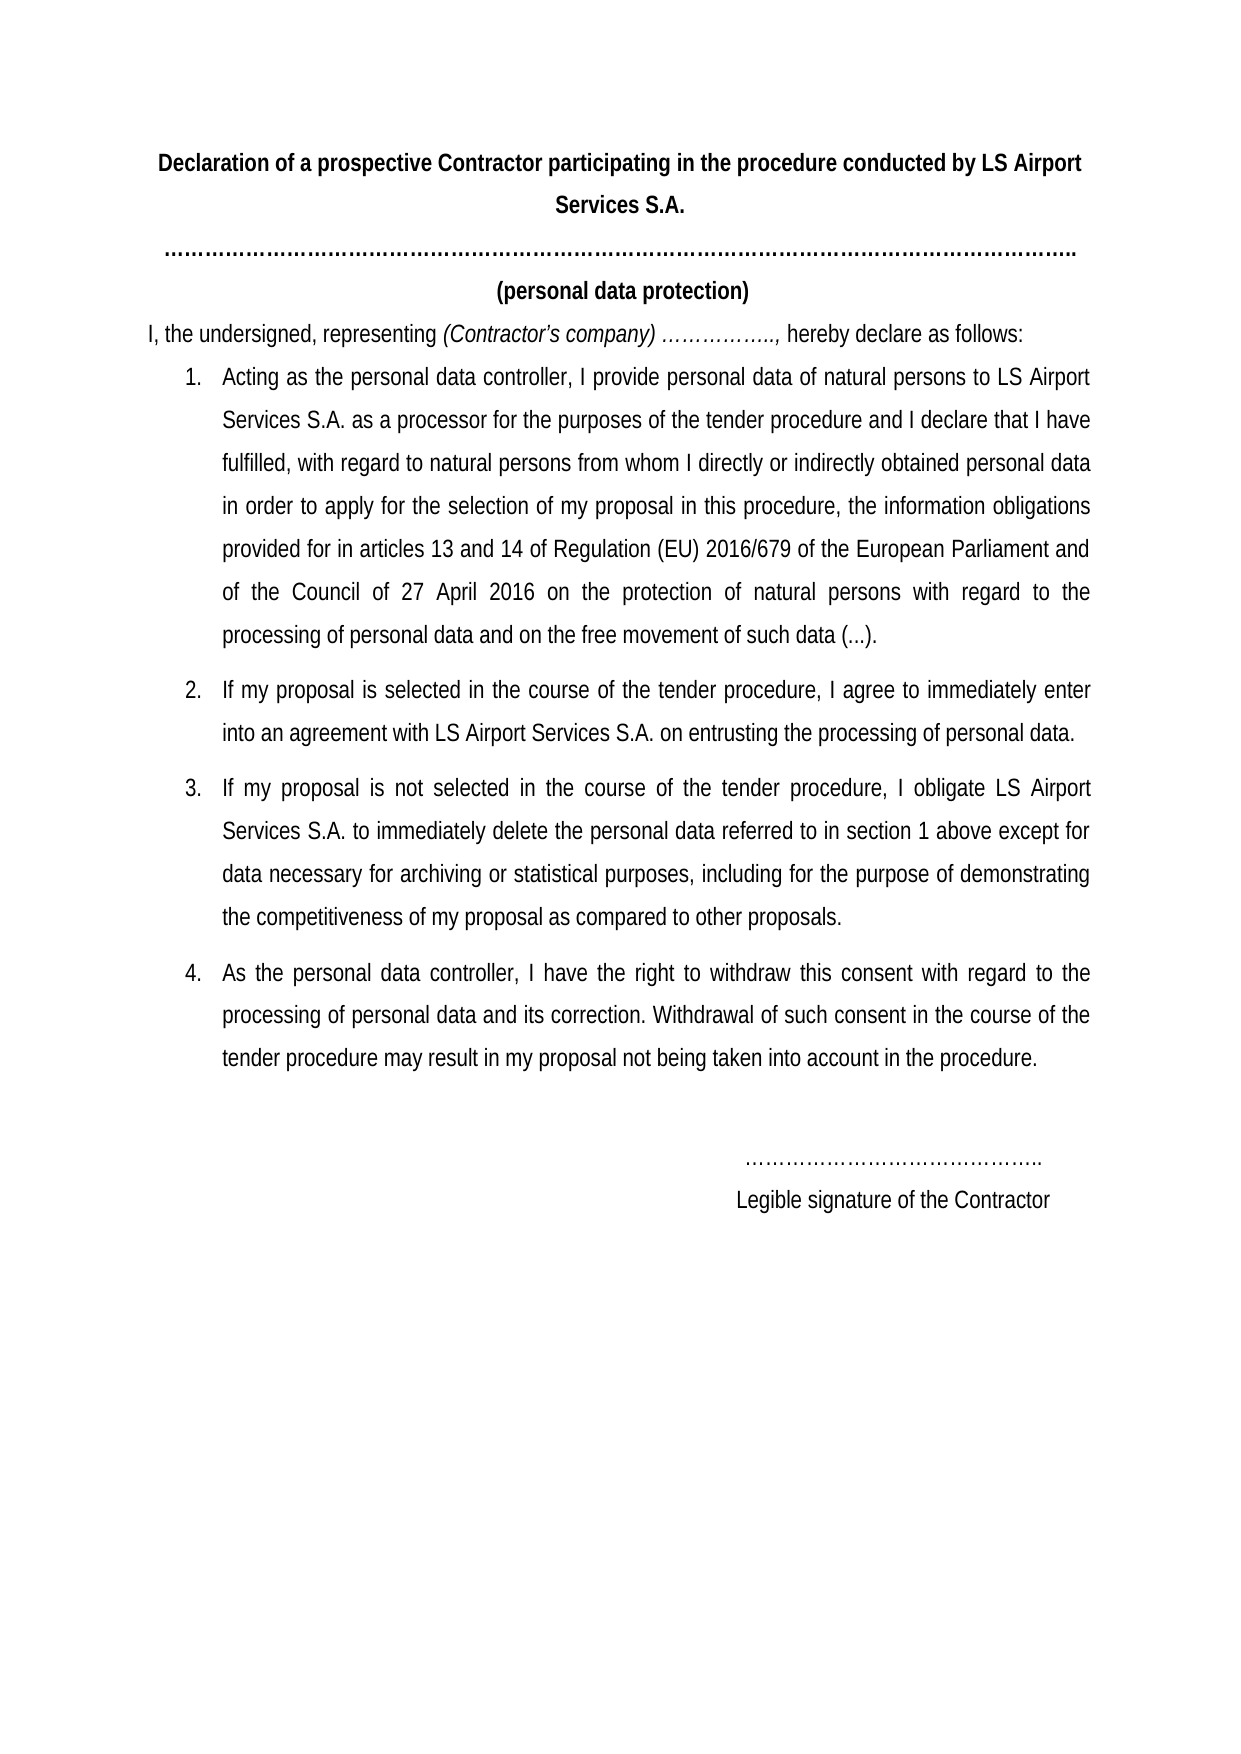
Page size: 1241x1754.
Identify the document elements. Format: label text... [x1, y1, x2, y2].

list Acting as the personal data controller, I provide personal data of natural persons to LS Airport Services S.A. as a processor for the purposes of the tender procedure and I declare that I have fulfilled, with regard to natural persons from whom I directly or indirectly obtained personal data in order to apply for the selection of my proposal in this procedure, the information obligations provided for in articles 13 and 14 of Regulation (EU) 2016/679 of the European Parliament and of the Council of 27 April 2016 on the protection of natural persons with regard to the processing of personal data and on the free movement of such data (...). [185, 362, 1093, 648]
list If my proposal is selected in the course of the tender procedure, I agree to immediately enter into an agreement with LS Airport Services S.A. on entrusting the processing of personal data. [185, 675, 1093, 747]
text I, the undersigned, representing (Contractor’s company) …………….., hereby declare as follows: [148, 319, 1093, 348]
text (personal data protection) [148, 276, 1093, 305]
text …………………………………………………………………………………………………………………….. [148, 233, 1093, 262]
text Legible signature of the Contractor [694, 1185, 1093, 1213]
list If my proposal is not selected in the course of the tender procedure, I obligate LS Airport Services S.A. to immediately delete the personal data referred to in section 1 above except for data necessary for archiving or statistical purposes, including for the purpose of demonstrating the competitiveness of my proposal as compared to other proposals. [185, 773, 1093, 931]
text Declaration of a prospective Contractor participating in the procedure conducted by LS Airport Services S.A. [148, 148, 1093, 219]
text …………………………………….. [694, 1142, 1093, 1170]
list As the personal data controller, I have the right to withdraw this consent with regard to the processing of personal data and its correction. Withdrawal of such consent in the course of the tender procedure may result in my proposal not being taken into account in the procedure. [185, 958, 1093, 1072]
